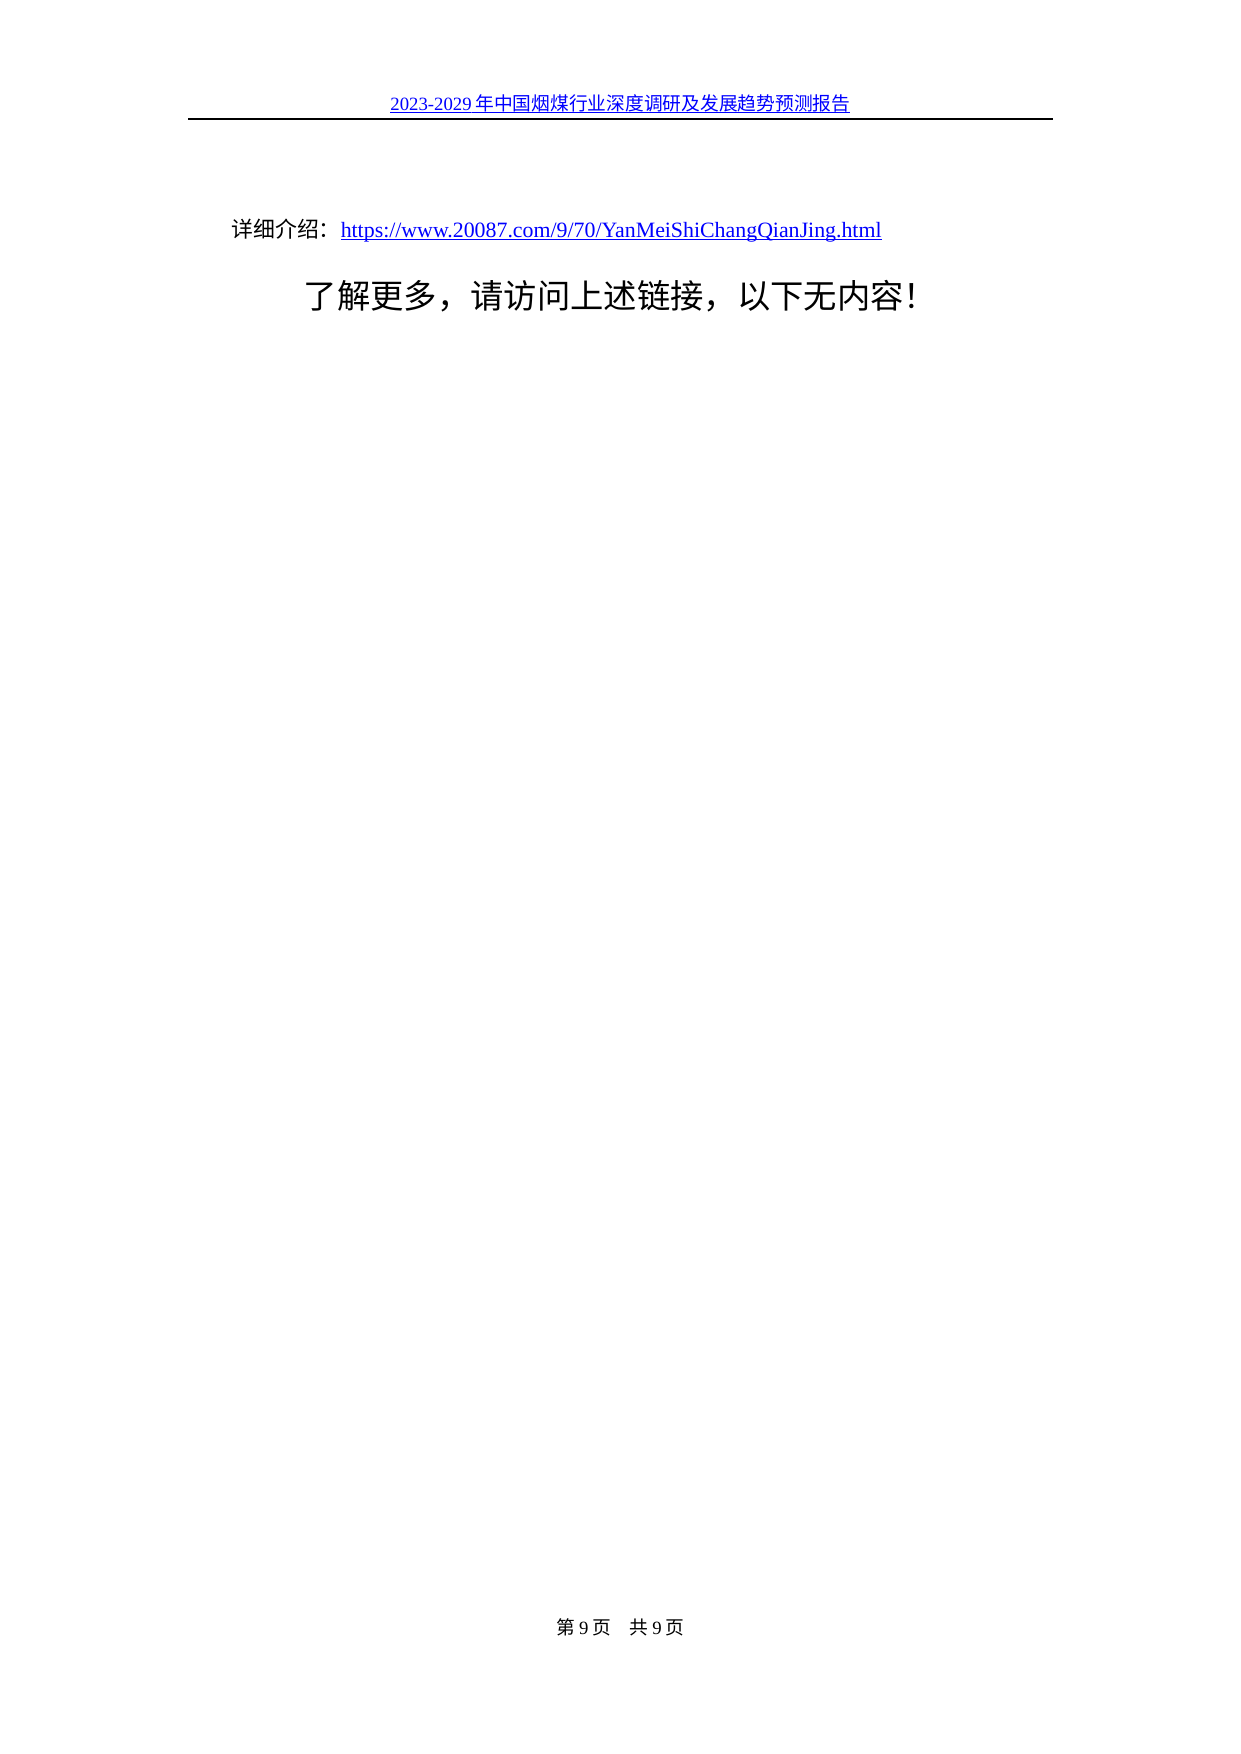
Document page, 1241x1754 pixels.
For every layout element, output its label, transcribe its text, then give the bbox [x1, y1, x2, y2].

title 了解更多，请访问上述链接，以下无内容！ [187, 262, 1053, 327]
text 详细介绍：https://www.20087.com/9/70/YanMeiShiChangQianJing.html [187, 212, 1053, 244]
